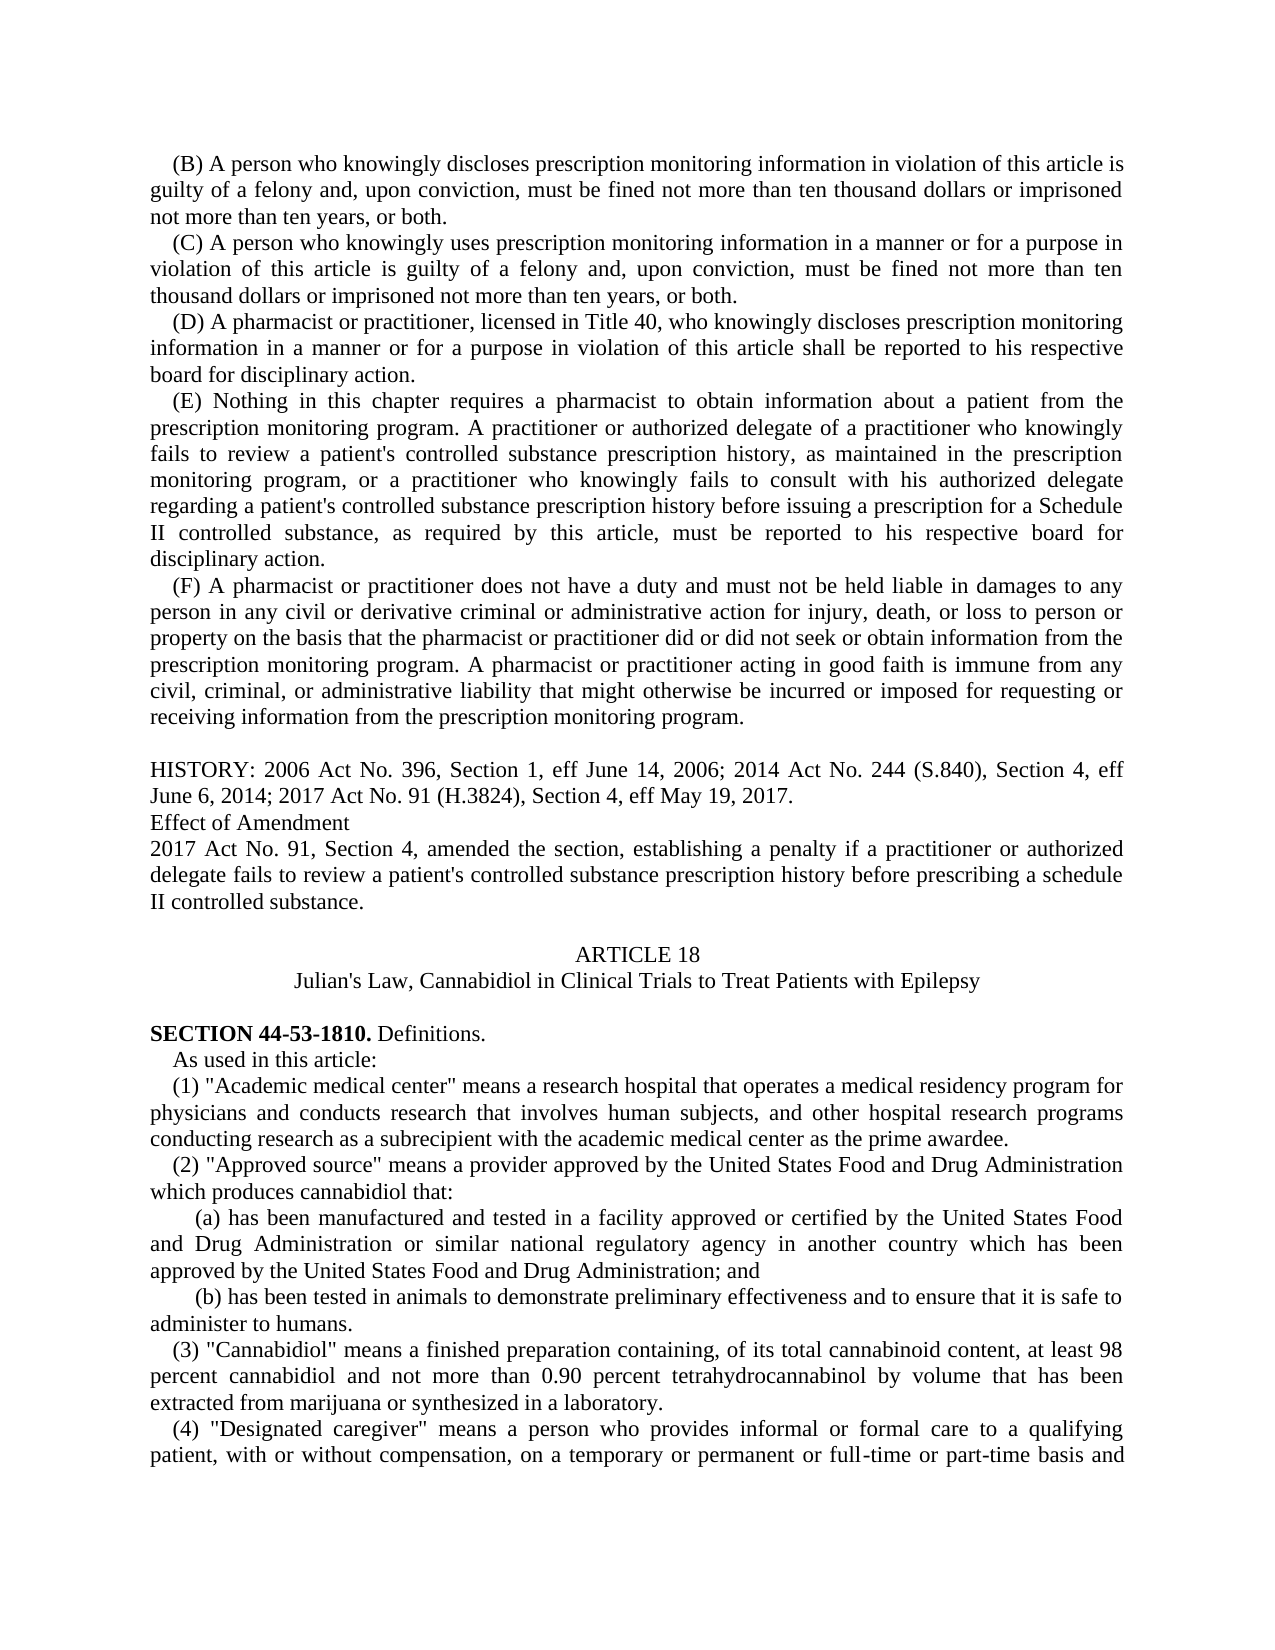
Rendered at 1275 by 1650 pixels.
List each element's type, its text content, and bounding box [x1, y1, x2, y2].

text (3) "Cannabidiol" means a finished preparation containing, of its total cannabinoid content, at least 98 percent cannabidiol and not more than 0.90 percent tetrahydrocannabinol by volume that has been extracted from marijuana or synthesized in a laboratory. [150, 1336, 1125, 1415]
text (F) A pharmacist or practitioner does not have a duty and must not be held liable in damages to any person in any civil or derivative criminal or administrative action for injury, death, or loss to person or property on the basis that the pharmacist or practitioner did or did not seek or obtain information from the prescription monitoring program. A pharmacist or practitioner acting in good faith is immune from any civil, criminal, or administrative liability that might otherwise be incurred or imposed for requesting or receiving information from the prescription monitoring program. [150, 572, 1125, 730]
text As used in this article: [150, 1046, 1125, 1072]
text HISTORY: 2006 Act No. 396, Section 1, eff June 14, 2006; 2014 Act No. 244 (S.840), Section 4, eff June 6, 2014; 2017 Act No. 91 (H.3824), Section 4, eff May 19, 2017. [150, 756, 1125, 809]
text Effect of Amendment [150, 809, 1125, 835]
text (1) "Academic medical center" means a research hospital that operates a medical residency program for physicians and conducts research that involves human subjects, and other hospital research programs conducting research as a subrecipient with the academic medical center as the prime awardee. [150, 1072, 1125, 1151]
text (b) has been tested in animals to demonstrate preliminary effectiveness and to ensure that it is safe to administer to humans. [150, 1283, 1125, 1336]
text SECTION 44-53-1810. Definitions. [150, 1020, 1125, 1046]
text ARTICLE 18 [150, 941, 1125, 967]
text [150, 1415, 1125, 1468]
text (2) "Approved source" means a provider approved by the United States Food and Drug Administration which produces cannabidiol that: [150, 1151, 1125, 1204]
text Julian's Law, Cannabidiol in Clinical Trials to Treat Patients with Epilepsy [150, 967, 1125, 993]
text (D) A pharmacist or practitioner, licensed in Title 40, who knowingly discloses prescription monitoring information in a manner or for a purpose in violation of this article shall be reported to his respective board for disciplinary action. [150, 308, 1125, 387]
text 2017 Act No. 91, Section 4, amended the section, establishing a penalty if a practitioner or authorized delegate fails to review a patient's controlled substance prescription history before prescribing a schedule II controlled substance. [150, 835, 1125, 914]
text (B) A person who knowingly discloses prescription monitoring information in violation of this article is guilty of a felony and, upon conviction, must be fined not more than ten thousand dollars or imprisoned not more than ten years, or both. [150, 150, 1125, 229]
text (E) Nothing in this chapter requires a pharmacist to obtain information about a patient from the prescription monitoring program. A practitioner or authorized delegate of a practitioner who knowingly fails to review a patient's controlled substance prescription history, as maintained in the prescription monitoring program, or a practitioner who knowingly fails to consult with his authorized delegate regarding a patient's controlled substance prescription history before issuing a prescription for a Schedule II controlled substance, as required by this article, must be reported to his respective board for disciplinary action. [150, 387, 1125, 572]
text (a) has been manufactured and tested in a facility approved or certified by the United States Food and Drug Administration or similar national regulatory agency in another country which has been approved by the United States Food and Drug Administration; and [150, 1204, 1125, 1283]
text (C) A person who knowingly uses prescription monitoring information in a manner or for a purpose in violation of this article is guilty of a felony and, upon conviction, must be fined not more than ten thousand dollars or imprisoned not more than ten years, or both. [150, 229, 1125, 308]
